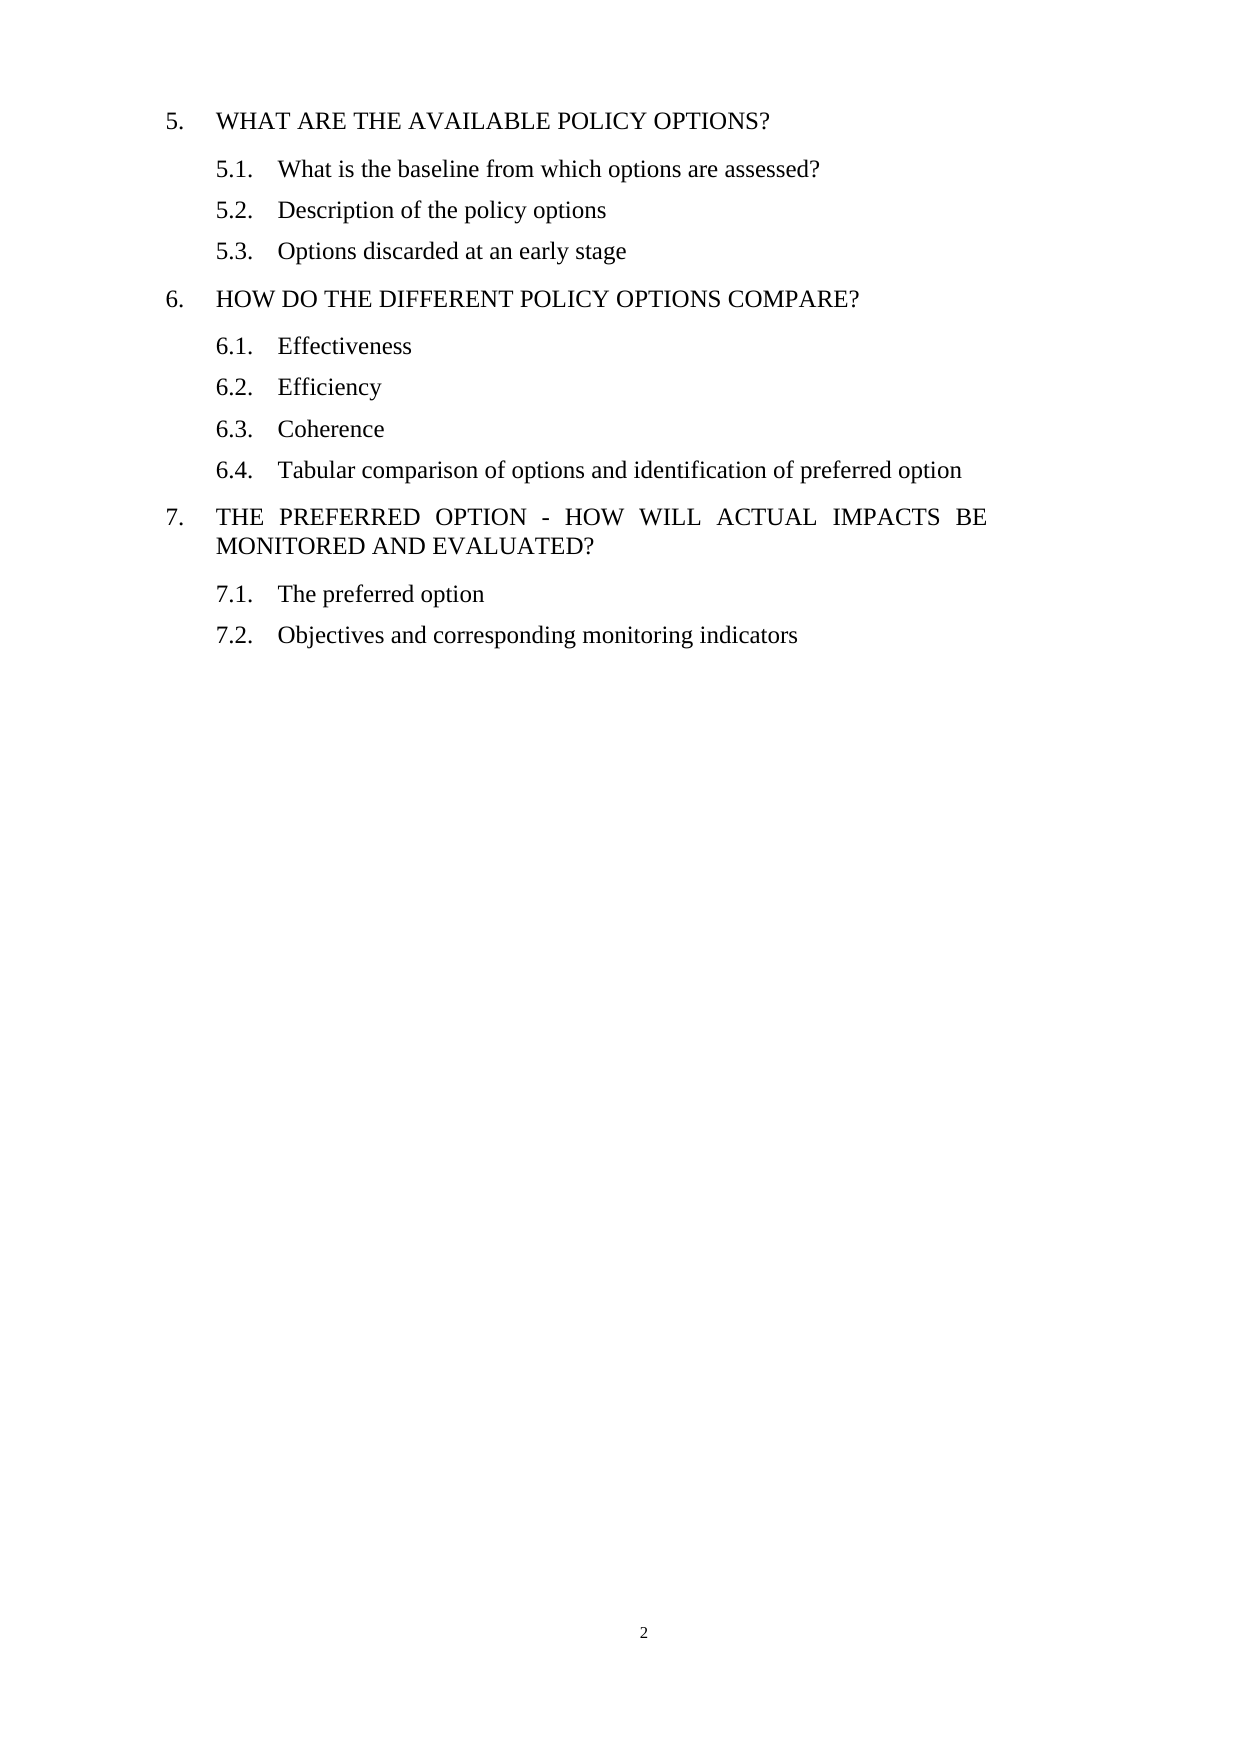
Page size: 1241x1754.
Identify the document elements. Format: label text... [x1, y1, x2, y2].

text 6.1. Effectiveness 57 [216, 331, 988, 360]
text 6. How do the different policy options compare? 56 [165, 284, 988, 312]
text 7. The preferred option - How will actual impacts be monitored and evaluated? 69 [165, 502, 988, 560]
text 7.1. The preferred option 69 [216, 579, 988, 607]
text 6.4. Tabular comparison of options and identification of preferred option 68 [216, 455, 988, 484]
text 6.3. Coherence 65 [216, 414, 988, 442]
text 7.2. Objectives and corresponding monitoring indicators 70 [216, 620, 988, 649]
text 5.1. What is the baseline from which options are assessed? 53 [216, 154, 988, 182]
text 5.2. Description of the policy options 54 [216, 195, 988, 224]
text 5. What are the available policy options? 53 [165, 106, 988, 135]
text 6.2. Efficiency 63 [216, 372, 988, 401]
text 5.3. Options discarded at an early stage 56 [216, 236, 988, 265]
